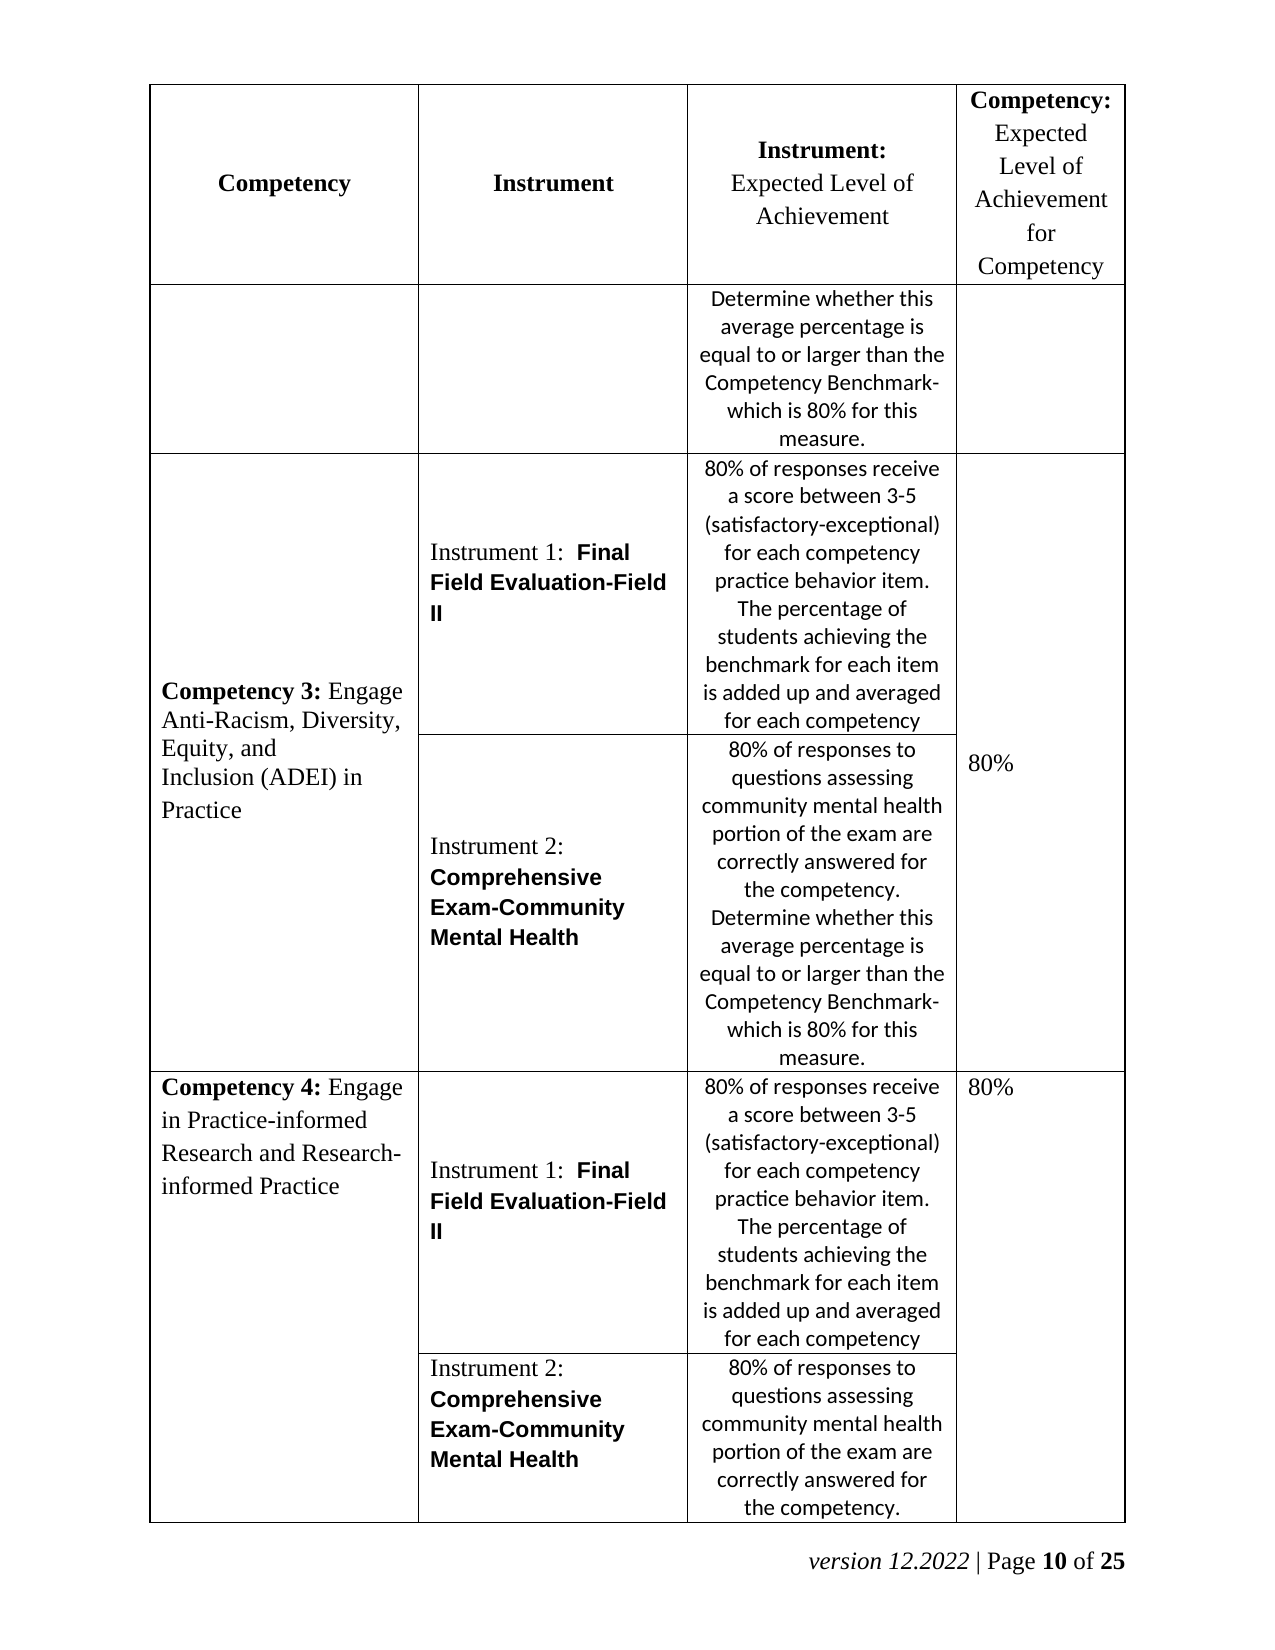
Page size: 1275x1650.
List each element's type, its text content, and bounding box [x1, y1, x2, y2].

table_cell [688, 1354, 956, 1522]
table_header Instrument [419, 85, 687, 283]
table_header Competency [151, 85, 418, 283]
table_header Instrument: Expected Level of Achievement [688, 85, 956, 283]
table_cell Instrument 1: Final Field Evaluation-Field II [419, 1072, 687, 1352]
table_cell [419, 1354, 687, 1522]
table_cell 80% [957, 454, 1124, 1071]
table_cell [419, 285, 687, 453]
table_cell Instrument 2: Comprehensive Exam-Community Mental Health [419, 735, 687, 1071]
table_cell Competency 4: Engage in Practice-informed Research and Research-informed Practice [151, 1072, 418, 1522]
table_cell Competency 3: Engage Anti-Racism, Diversity, Equity, and Inclusion (ADEI) in Practice [151, 454, 418, 1071]
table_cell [688, 285, 956, 453]
table_header Competency: Expected Level of Achievement for Competency [957, 85, 1124, 283]
table_cell Instrument 1: Final Field Evaluation-Field II [419, 454, 687, 734]
table_cell 80% [957, 1072, 1124, 1522]
